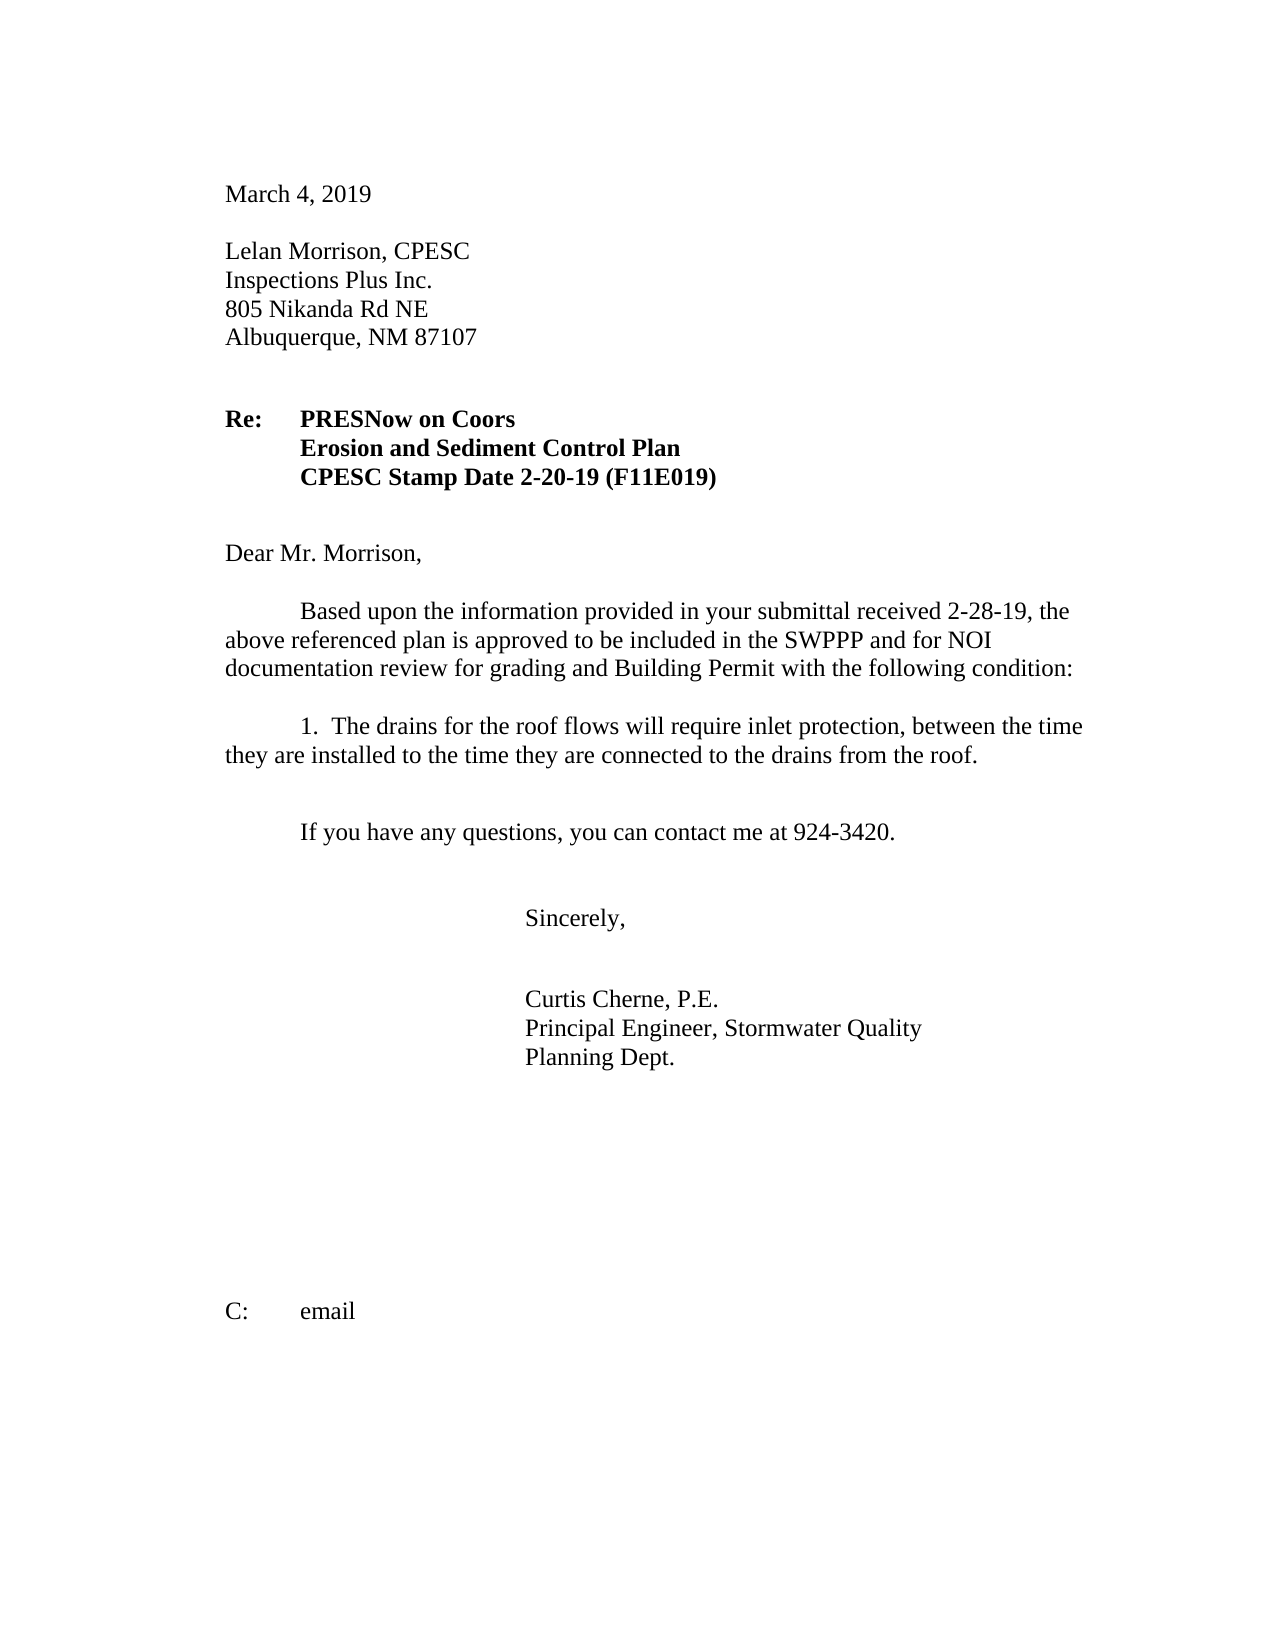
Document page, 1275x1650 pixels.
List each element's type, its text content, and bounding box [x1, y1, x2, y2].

text CPESC Stamp Date 2-20-19 (F11E019) [225, 462, 1125, 490]
text Dear Mr. Morrison, [225, 538, 1125, 567]
text Principal Engineer, Stormwater Quality [225, 1013, 1125, 1042]
text 805 Nikanda Rd NE [225, 294, 1125, 322]
text Based upon the information provided in your submittal received 2-28-19, the above referenced plan is approved to be included in the SWPPP and for NOI documentation review for grading and Building Permit with the following condition: [225, 596, 1125, 682]
text Lelan Morrison, CPESC [225, 236, 1125, 265]
text If you have any questions, you can contact me at 924-3420. [225, 817, 1125, 845]
text Curtis Cherne, P.E. [225, 984, 1125, 1013]
text March 4, 2019 [225, 179, 1125, 207]
text Albuquerque, NM 87107 [225, 322, 1125, 351]
text C: email [225, 1296, 1125, 1325]
text Erosion and Sediment Control Plan [225, 433, 1125, 462]
text Sincerely, [225, 903, 1125, 932]
text Planning Dept. [450, 1042, 1125, 1071]
text Inspections Plus Inc. [225, 265, 1125, 294]
text Re: PRESNow on Coors [225, 404, 1125, 433]
text 1. The drains for the roof flows will require inlet protection, between the time they are installed to the time they are connected to the drains from the roof. [225, 711, 1125, 768]
